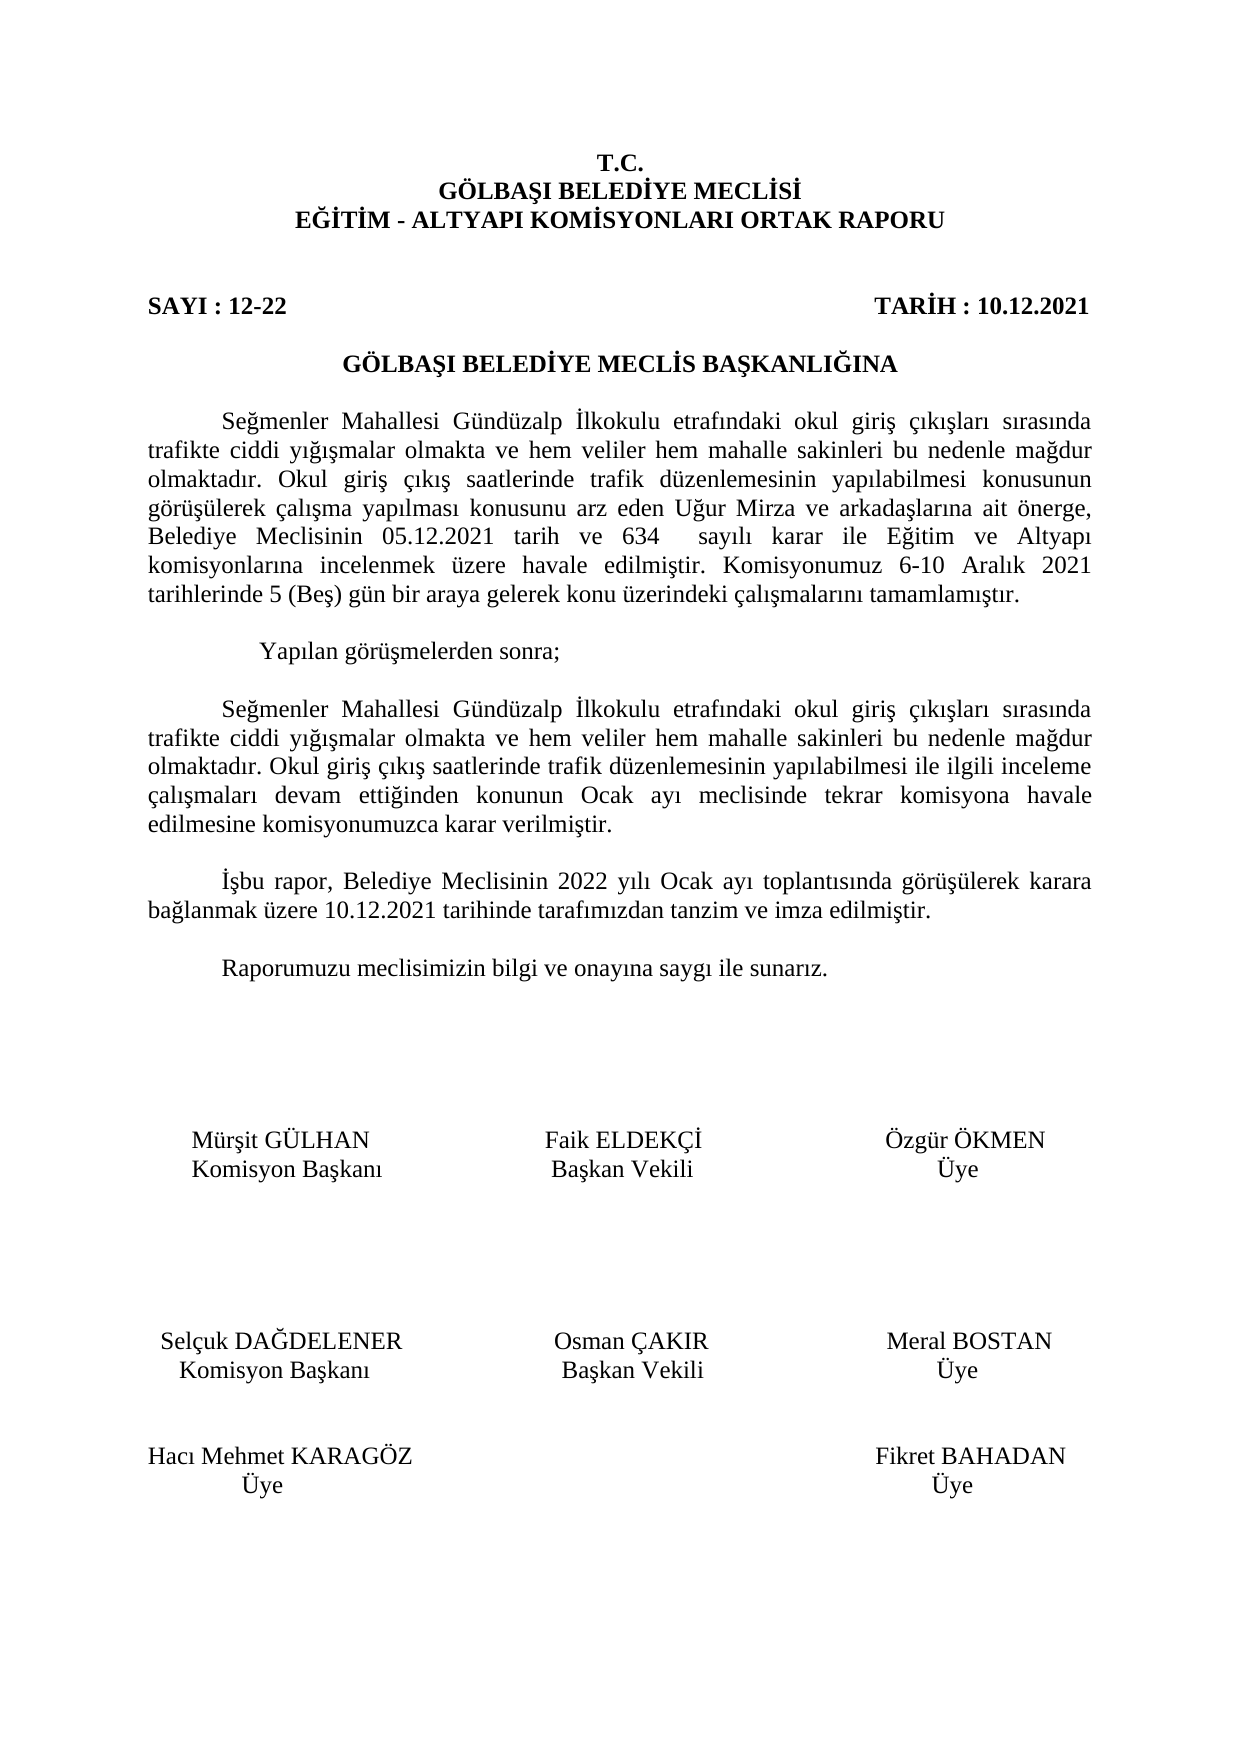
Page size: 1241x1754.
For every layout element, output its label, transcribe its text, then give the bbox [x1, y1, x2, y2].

text EĞİTİM - ALTYAPI KOMİSYONLARI ORTAK RAPORU [148, 205, 1093, 234]
text Komisyon Başkanı Başkan Vekili Üye [148, 1154, 1093, 1183]
text Seğmenler Mahallesi Gündüzalp İlkokulu etrafındaki okul giriş çıkışları sırasında trafikte ciddi yığışmalar olmakta ve hem veliler hem mahalle sakinleri bu nedenle mağdur olmaktadır. Okul giriş çıkış saatlerinde trafik düzenlemesinin yapılabilmesi ile ilgili inceleme çalışmaları devam ettiğinden konunun Ocak ayı meclisinde tekrar komisyona havale edilmesine komisyonumuzca karar verilmiştir. [148, 694, 1093, 838]
text T.C. [148, 148, 1093, 176]
text GÖLBAŞI BELEDİYE MECLİS BAŞKANLIĞINA [148, 349, 1093, 378]
text Hacı Mehmet KARAGÖZ Fikret BAHADAN [148, 1441, 1093, 1470]
text Komisyon Başkanı Başkan Vekili Üye [148, 1355, 1093, 1384]
text GÖLBAŞI BELEDİYE MECLİSİ [148, 176, 1093, 205]
text İşbu rapor, Belediye Meclisinin 2022 yılı Ocak ayı toplantısında görüşülerek karara bağlanmak üzere 10.12.2021 tarihinde tarafımızdan tanzim ve imza edilmiştir. [148, 866, 1093, 924]
text Selçuk DAĞDELENER Osman ÇAKIR Meral BOSTAN [148, 1326, 1093, 1355]
text Üye Üye [148, 1470, 1093, 1499]
list Yapılan görüşmelerden sonra; [259, 636, 1093, 665]
text SAYI : 12-22 TARİH : 10.12.2021 [148, 291, 1093, 320]
text Mürşit GÜLHAN Faik ELDEKÇİ Özgür ÖKMEN [148, 1125, 1093, 1154]
text Seğmenler Mahallesi Gündüzalp İlkokulu etrafındaki okul giriş çıkışları sırasında trafikte ciddi yığışmalar olmakta ve hem veliler hem mahalle sakinleri bu nedenle mağdur olmaktadır. Okul giriş çıkış saatlerinde trafik düzenlemesinin yapılabilmesi konusunun görüşülerek çalışma yapılması konusunu arz eden Uğur Mirza ve arkadaşlarına ait önerge, Belediye Meclisinin 05.12.2021 tarih ve 634 sayılı karar ile Eğitim ve Altyapı komisyonlarına incelenmek üzere havale edilmiştir. Komisyonumuz 6-10 Aralık 2021 tarihlerinde 5 (Beş) gün bir araya gelerek konu üzerindeki çalışmalarını tamamlamıştır. [148, 406, 1093, 608]
text Raporumuzu meclisimizin bilgi ve onayına saygı ile sunarız. [148, 953, 1093, 981]
